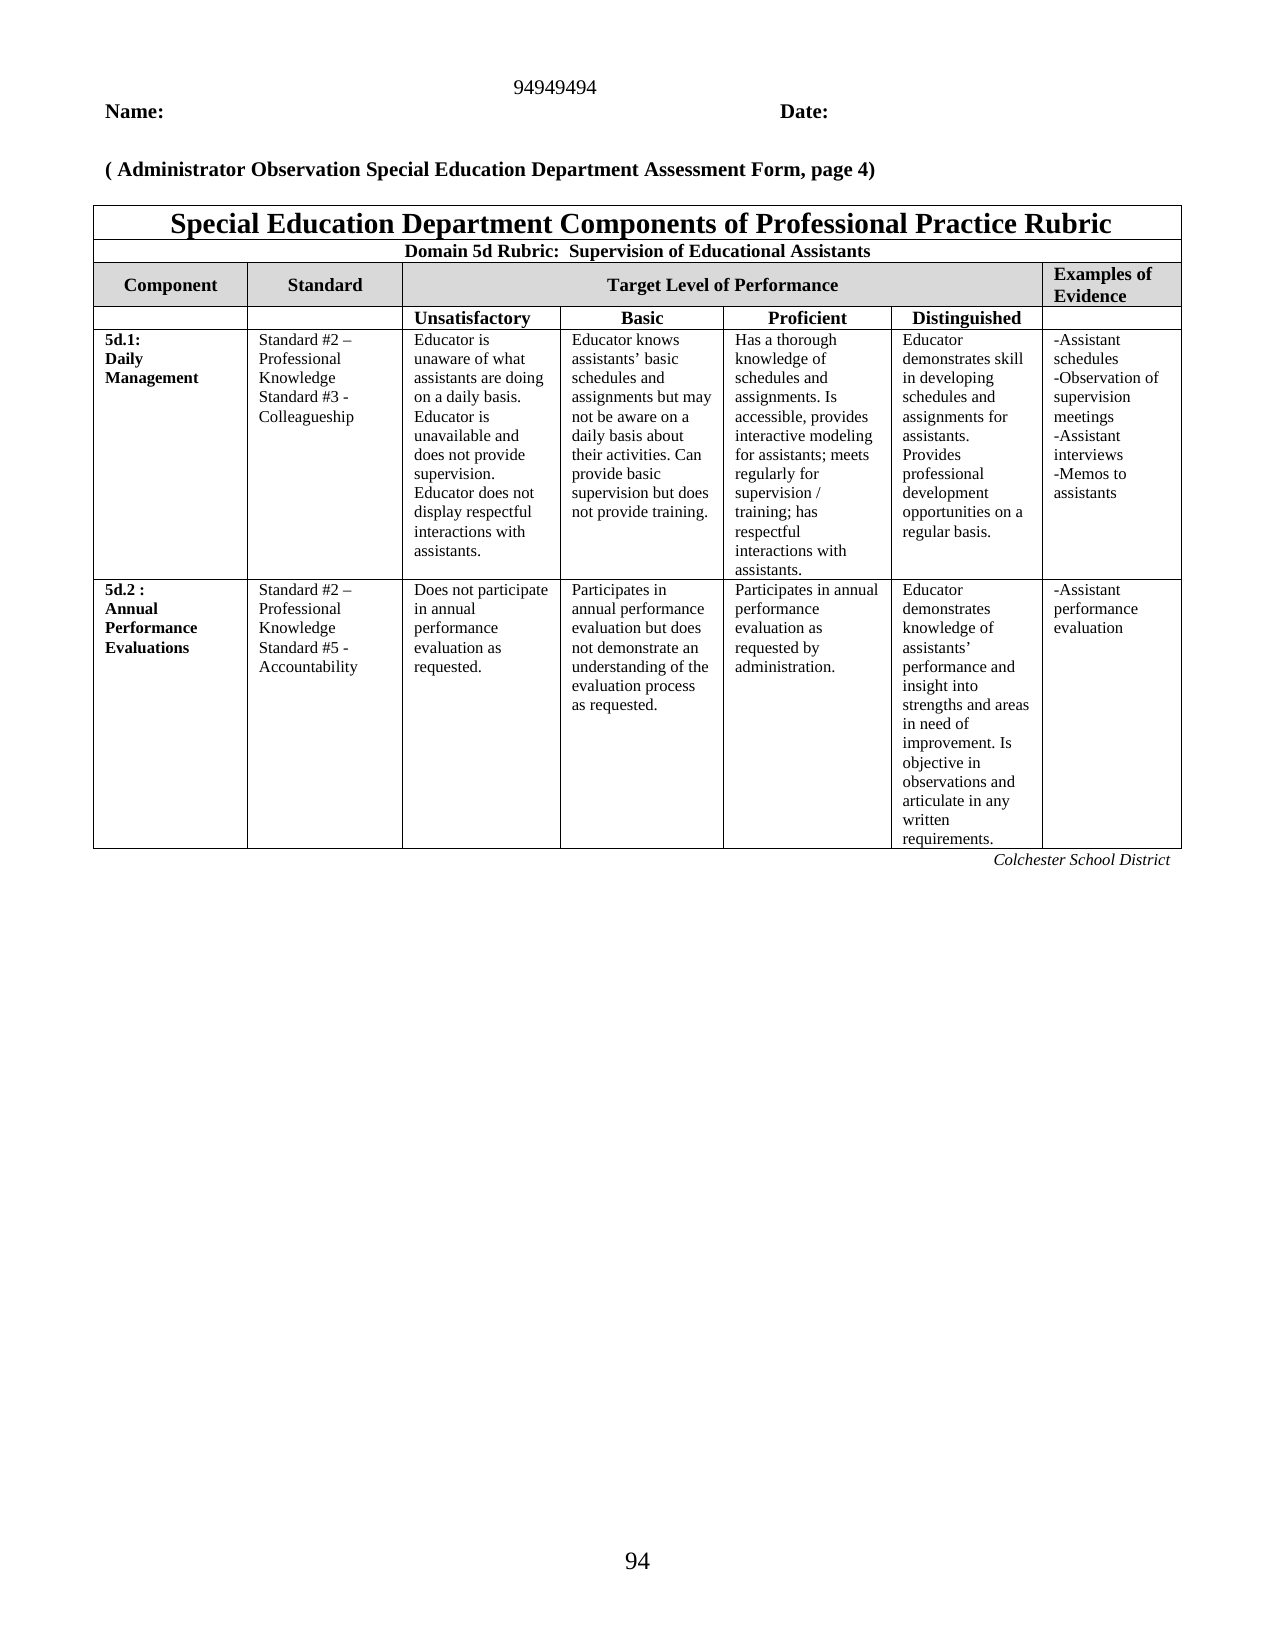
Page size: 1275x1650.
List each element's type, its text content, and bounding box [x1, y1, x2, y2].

table_cell Target Level of Performance [403, 263, 1042, 306]
table_cell Standard [248, 263, 402, 306]
table_cell Standard #2 – Professional Knowledge Standard #5 - Accountability [248, 580, 402, 848]
table_cell Standard #2 – Professional Knowledge Standard #3 - Colleagueship [248, 330, 402, 579]
text Colchester School District [105, 849, 1170, 868]
table_cell [1043, 307, 1181, 329]
table_cell 5d.2 : Annual Performance Evaluations [94, 580, 247, 848]
table_cell Component [94, 263, 247, 306]
table_cell Distinguished [892, 307, 1042, 329]
table_cell Unsatisfactory [403, 307, 560, 329]
table_cell Domain 5d Rubric: Supervision of Educational Assistants [94, 240, 1181, 262]
table_cell 5d.1: Daily Management [94, 330, 247, 579]
table_cell Does not participate in annual performance evaluation as requested. [403, 580, 560, 848]
table_cell Educator knows assistants’ basic schedules and assignments but may not be aware on a daily basis about their activities. Can provide basic supervision but does not provide training. [561, 330, 723, 579]
table_cell Examples of Evidence [1043, 263, 1181, 306]
table_cell Basic [561, 307, 723, 329]
table_cell Participates in annual performance evaluation but does not demonstrate an understanding of the evaluation process as requested. [561, 580, 723, 848]
table_cell Proficient [724, 307, 891, 329]
table_cell -Assistant performance evaluation [1043, 580, 1181, 848]
table_cell Participates in annual performance evaluation as requested by administration. [724, 580, 891, 848]
table_cell [248, 307, 402, 329]
table_cell [94, 307, 247, 329]
table_cell Educator is unaware of what assistants are doing on a daily basis. Educator is unavailable and does not provide supervision. Educator does not display respectful interactions with assistants. [403, 330, 560, 579]
table_header Name: Date: ( Administrator Observation Special Education Department Assessment Form, page 4) [94, 99, 1181, 205]
table_cell Special Education Department Components of Professional Practice Rubric [94, 206, 1181, 239]
table_cell Educator demonstrates skill in developing schedules and assignments for assistants. Provides professional development opportunities on a regular basis. [892, 330, 1042, 579]
table_cell -Assistant schedules -Observation of supervision meetings -Assistant interviews -Memos to assistants [1043, 330, 1181, 579]
table_cell Educator demonstrates knowledge of assistants’ performance and insight into strengths and areas in need of improvement. Is objective in observations and articulate in any written requirements. [892, 580, 1042, 848]
table_cell Has a thorough knowledge of schedules and assignments. Is accessible, provides interactive modeling for assistants; meets regularly for supervision / training; has respectful interactions with assistants. [724, 330, 891, 579]
